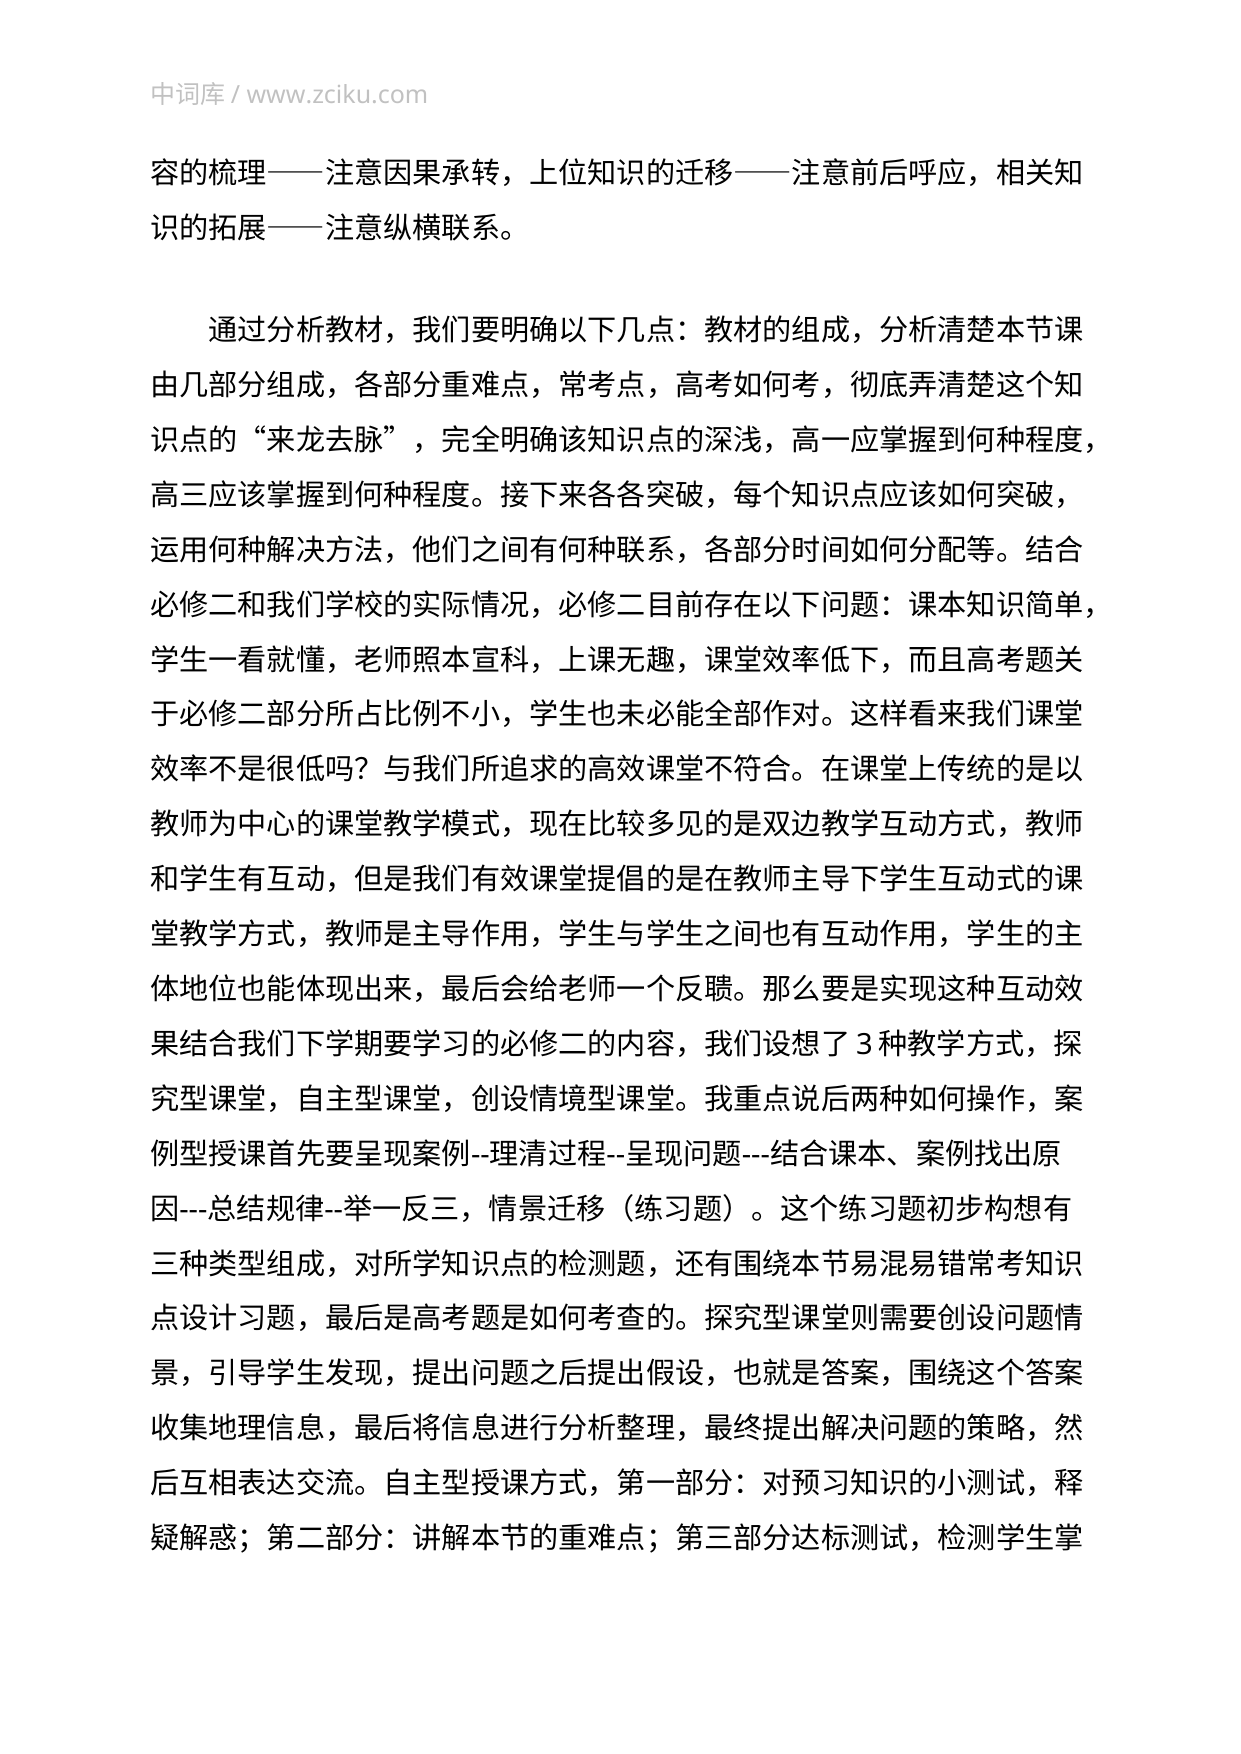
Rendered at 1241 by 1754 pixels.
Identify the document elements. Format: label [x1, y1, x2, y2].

text [150, 150, 1090, 247]
text [150, 307, 1090, 1557]
